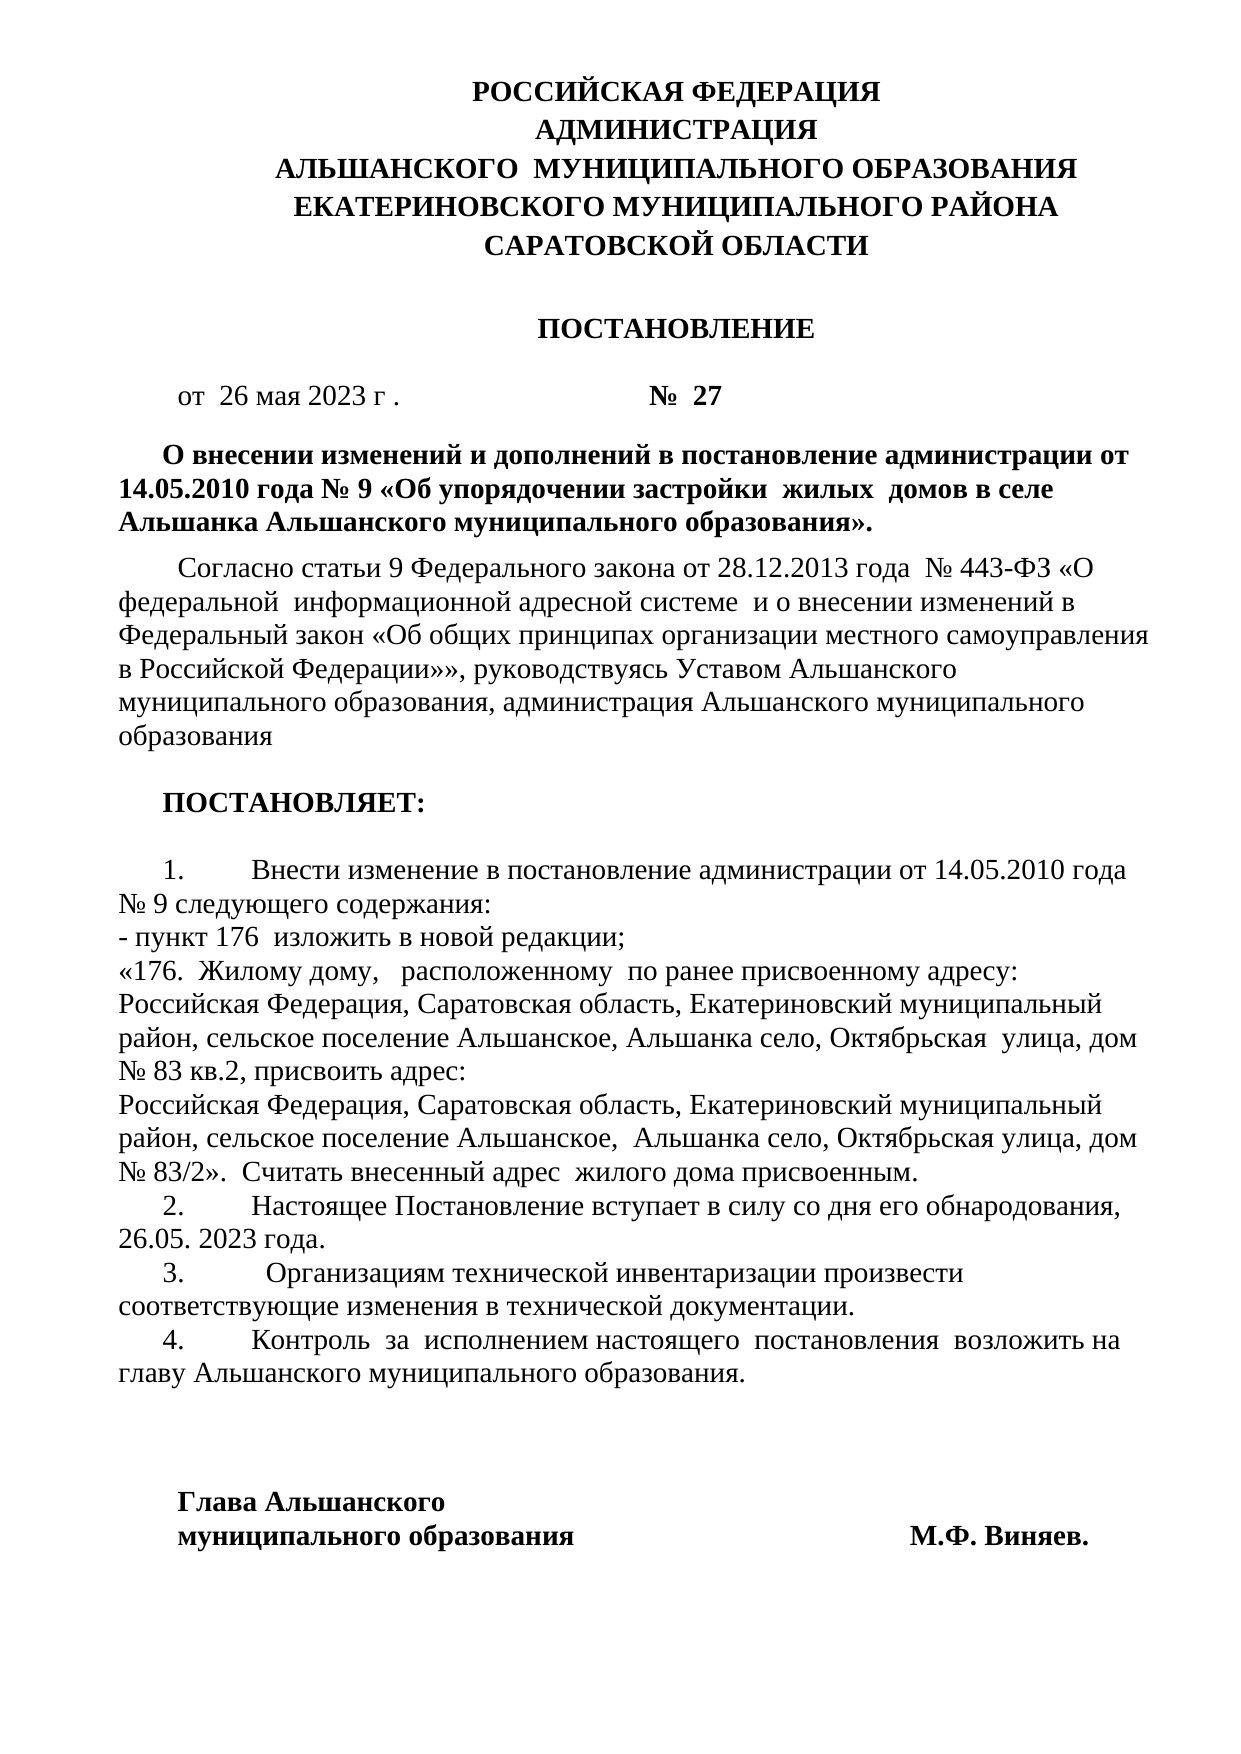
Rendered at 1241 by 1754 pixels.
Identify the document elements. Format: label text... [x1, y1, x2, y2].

text САРАТОВСКОЙ ОБЛАСТИ [201, 228, 1152, 262]
text Согласно статьи 9 Федерального закона от 28.12.2013 года № 443-ФЗ «О федеральной информационной адресной системе и о внесении изменений в Федеральный закон «Об общих принципах организации местного самоуправления в Российской Федерации»», руководствуясь Уставом Альшанского муниципального образования, администрация Альшанского муниципального образования [118, 550, 1152, 752]
text ПОСТАНОВЛЕНИЕ [201, 311, 1152, 345]
text ПОСТАНОВЛЯЕТ: [118, 785, 1152, 819]
text О внесении изменений и дополнений в постановление администрации от 14.05.2010 года № 9 «Об упорядочении застройки жилых домов в селе Альшанка Альшанского муниципального образования». [118, 437, 1152, 538]
text муниципального образования М.Ф. Виняев. [177, 1518, 1152, 1551]
list Российская Федерация, Саратовская область, Екатериновский муниципальный район, сельское поселение Альшанское, Альшанка село, Октябрьская улица, дом № 83/2». Считать внесенный адрес жилого дома присвоенным. [118, 1087, 1152, 1188]
list Контроль за исполнением настоящего постановления возложить на главу Альшанского муниципального образования. [118, 1322, 1152, 1389]
list Организациям технической инвентаризации произвести соответствующие изменения в технической документации. [118, 1255, 1152, 1322]
list Внести изменение в постановление администрации от 14.05.2010 года № 9 следующего содержания: [118, 852, 1152, 919]
text от 26 мая 2023 г . № 27 [177, 345, 1152, 411]
text АДМИНИСТРАЦИЯ АЛЬШАНСКОГО МУНИЦИПАЛЬНОГО ОБРАЗОВАНИЯ ЕКАТЕРИНОВСКОГО МУНИЦИПАЛЬНОГО РАЙОНА [201, 112, 1152, 223]
text РОССИЙСКАЯ ФЕДЕРАЦИЯ [201, 74, 1152, 107]
list - пункт 176 изложить в новой редакции; «176. Жилому дому, расположенному по ранее присвоенному адресу: Российская Федерация, Саратовская область, Екатериновский муниципальный район, сельское поселение Альшанское, Альшанка село, Октябрьская улица, дом № 83 кв.2, присвоить адрес: [118, 919, 1152, 1087]
list Настоящее Постановление вступает в силу со дня его обнародования, 26.05. 2023 года. [118, 1188, 1152, 1255]
text Глава Альшанского [177, 1484, 1152, 1518]
